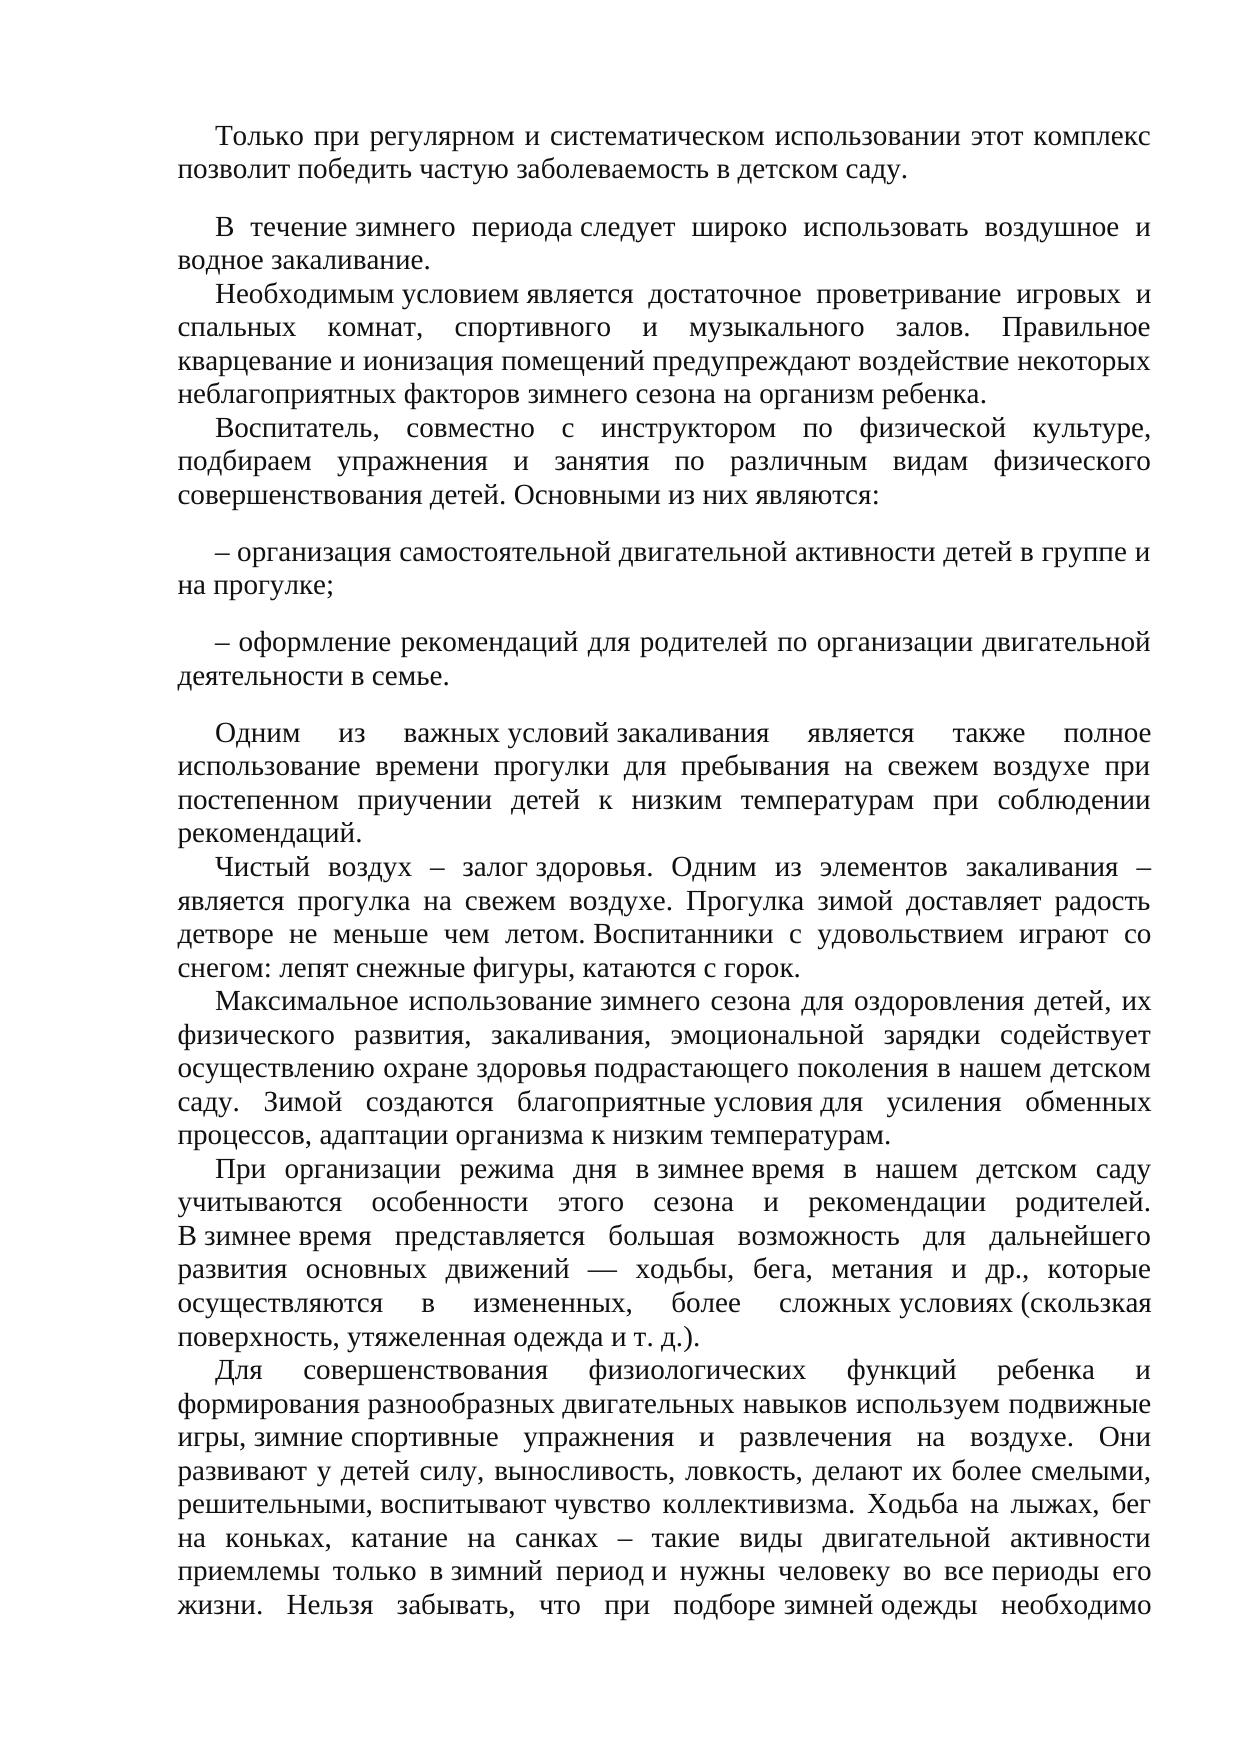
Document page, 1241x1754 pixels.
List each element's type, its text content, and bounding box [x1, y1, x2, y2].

text – оформление рекомендаций для родителей по организации двигательной деятельности в семье. [177, 624, 1152, 692]
text Одним из важных условий закаливания является также полное использование времени прогулки для пребывания на свежем воздухе при постепенном приучении детей к низким температурам при соблюдении рекомендаций. [177, 715, 1152, 849]
text – организация самостоятельной двигательной активности детей в группе и на прогулке; [177, 534, 1152, 601]
text Воспитатель, совместно с инструктором по физической культуре, подбираем упражнения и занятия по различным видам физического совершенствования детей. Основными из них являются: [177, 410, 1152, 511]
text Только при регулярном и систематическом использовании этот комплекс позволит победить частую заболеваемость в детском саду. [177, 118, 1152, 185]
text Чистый воздух – залог здоровья. Одним из элементов закаливания – является прогулка на свежем воздухе. Прогулка зимой доставляет радость детворе не меньше чем летом. Воспитанники с удовольствием играют со снегом: лепят снежные фигуры, катаются с горок. [177, 849, 1152, 983]
text Необходимым условием является достаточное проветривание игровых и спальных комнат, спортивного и музыкального залов. Правильное кварцевание и ионизация помещений предупреждают воздействие некоторых неблагоприятных факторов зимнего сезона на организм ребенка. [177, 276, 1152, 410]
text В течение зимнего периода следует широко использовать воздушное и водное закаливание. [177, 209, 1152, 276]
text При организации режима дня в зимнее время в нашем детском саду учитываются особенности этого сезона и рекомендации родителей. В зимнее время представляется большая возможность для дальнейшего развития основных движений — ходьбы, бега, метания и др., которые осуществляются в измененных, более сложных условиях (скользкая поверхность, утяжеленная одежда и т. д.). [177, 1151, 1152, 1352]
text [177, 1352, 1152, 1621]
text Максимальное использование зимнего сезона для оздоровления детей, их физического развития, закаливания, эмоциональной зарядки содействует осуществлению охране здоровья подрастающего поколения в нашем детском саду. Зимой создаются благоприятные условия для усиления обменных процессов, адаптации организма к низким температурам. [177, 983, 1152, 1151]
